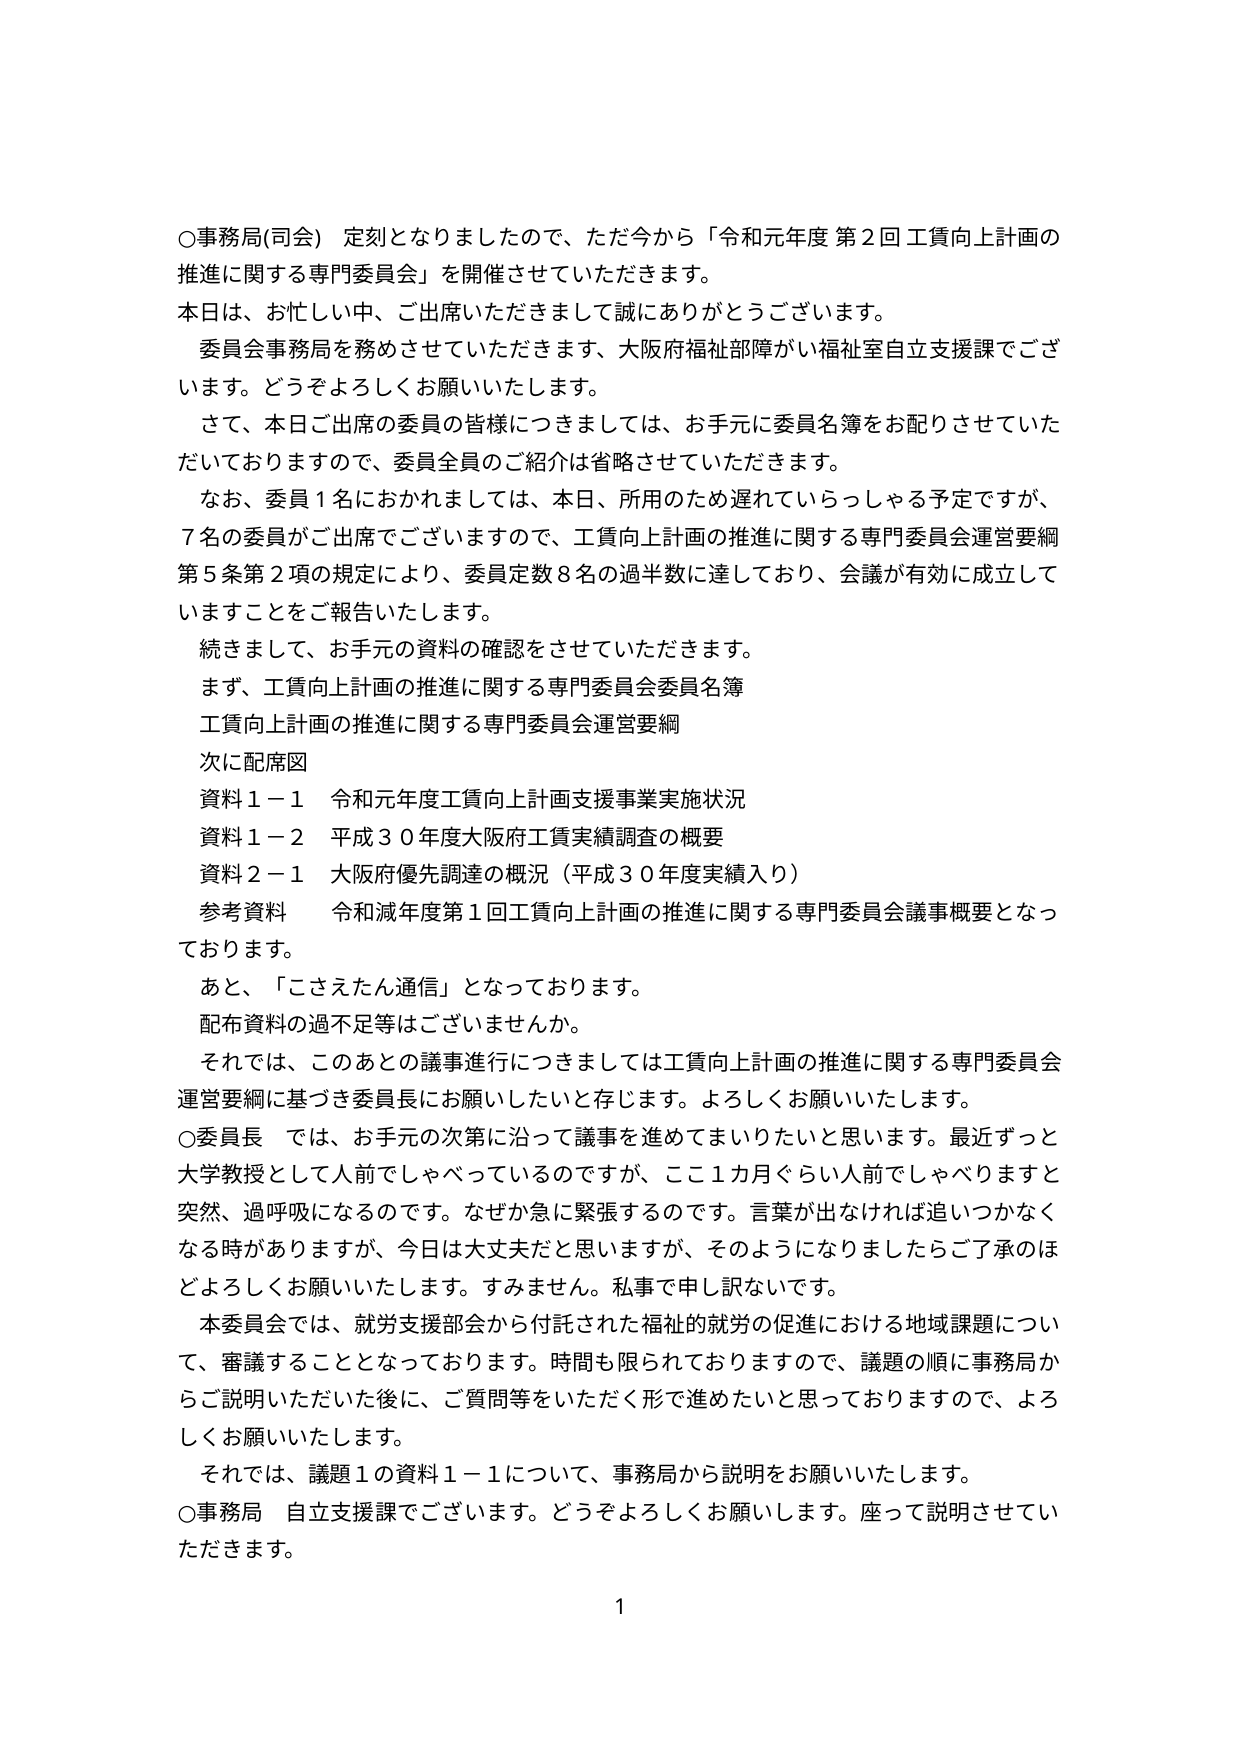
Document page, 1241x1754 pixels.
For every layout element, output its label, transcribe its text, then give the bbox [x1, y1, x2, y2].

text 資料１－２ 平成３０年度大阪府工賃実績調査の概要 [177, 817, 1063, 854]
text ○事務局(司会) 定刻となりましたので、ただ今から「令和元年度 第２回 工賃向上計画の推進に関する専門委員会」を開催させていただきます。 [177, 217, 1063, 292]
text 本日は、お忙しい中、ご出席いただきまして誠にありがとうございます。 [177, 292, 1063, 329]
text 本委員会では、就労支援部会から付託された福祉的就労の促進における地域課題について、審議することとなっております。時間も限られておりますので、議題の順に事務局からご説明いただいた後に、ご質問等をいただく形で進めたいと思っておりますので、よろしくお願いいたします。 [177, 1304, 1063, 1454]
text それでは、このあとの議事進行につきましては工賃向上計画の推進に関する専門委員会運営要綱に基づき委員長にお願いしたいと存じます。よろしくお願いいたします。 [177, 1042, 1063, 1117]
text 資料１－１ 令和元年度工賃向上計画支援事業実施状況 [177, 779, 1063, 817]
text まず、工賃向上計画の推進に関する専門委員会委員名簿 [177, 667, 1063, 704]
text 工賃向上計画の推進に関する専門委員会運営要綱 [177, 704, 1063, 742]
text 資料２－１ 大阪府優先調達の概況（平成３０年度実績入り） [177, 854, 1063, 892]
text 委員会事務局を務めさせていただきます、大阪府福祉部障がい福祉室自立支援課でございます。どうぞよろしくお願いいたします。 [177, 329, 1063, 404]
text ○委員長 では、お手元の次第に沿って議事を進めてまいりたいと思います。最近ずっと大学教授として人前でしゃべっているのですが、ここ１カ月ぐらい人前でしゃべりますと突然、過呼吸になるのです。なぜか急に緊張するのです。言葉が出なければ追いつかなくなる時がありますが、今日は大丈夫だと思いますが、そのようになりましたらご了承のほどよろしくお願いいたします。すみません。私事で申し訳ないです。 [177, 1117, 1063, 1304]
text 次に配席図 [177, 742, 1063, 779]
text それでは、議題１の資料１－１について、事務局から説明をお願いいたします。 [177, 1454, 1063, 1492]
text なお、委員1名におかれましては、本日、所用のため遅れていらっしゃる予定ですが、７名の委員がご出席でございますので、工賃向上計画の推進に関する専門委員会運営要綱第５条第２項の規定により、委員定数８名の過半数に達しており、会議が有効に成立していますことをご報告いたします。 [177, 479, 1063, 629]
text あと、「こさえたん通信」となっております。 [177, 967, 1063, 1004]
text ○事務局 自立支援課でございます。どうぞよろしくお願いします。座って説明させていただきます。 [177, 1492, 1063, 1567]
text さて、本日ご出席の委員の皆様につきましては、お手元に委員名簿をお配りさせていただいておりますので、委員全員のご紹介は省略させていただきます。 [177, 404, 1063, 479]
text 配布資料の過不足等はございませんか。 [177, 1004, 1063, 1042]
text 参考資料 令和減年度第１回工賃向上計画の推進に関する専門委員会議事概要となっております。 [177, 892, 1063, 967]
text 続きまして、お手元の資料の確認をさせていただきます。 [177, 629, 1063, 667]
